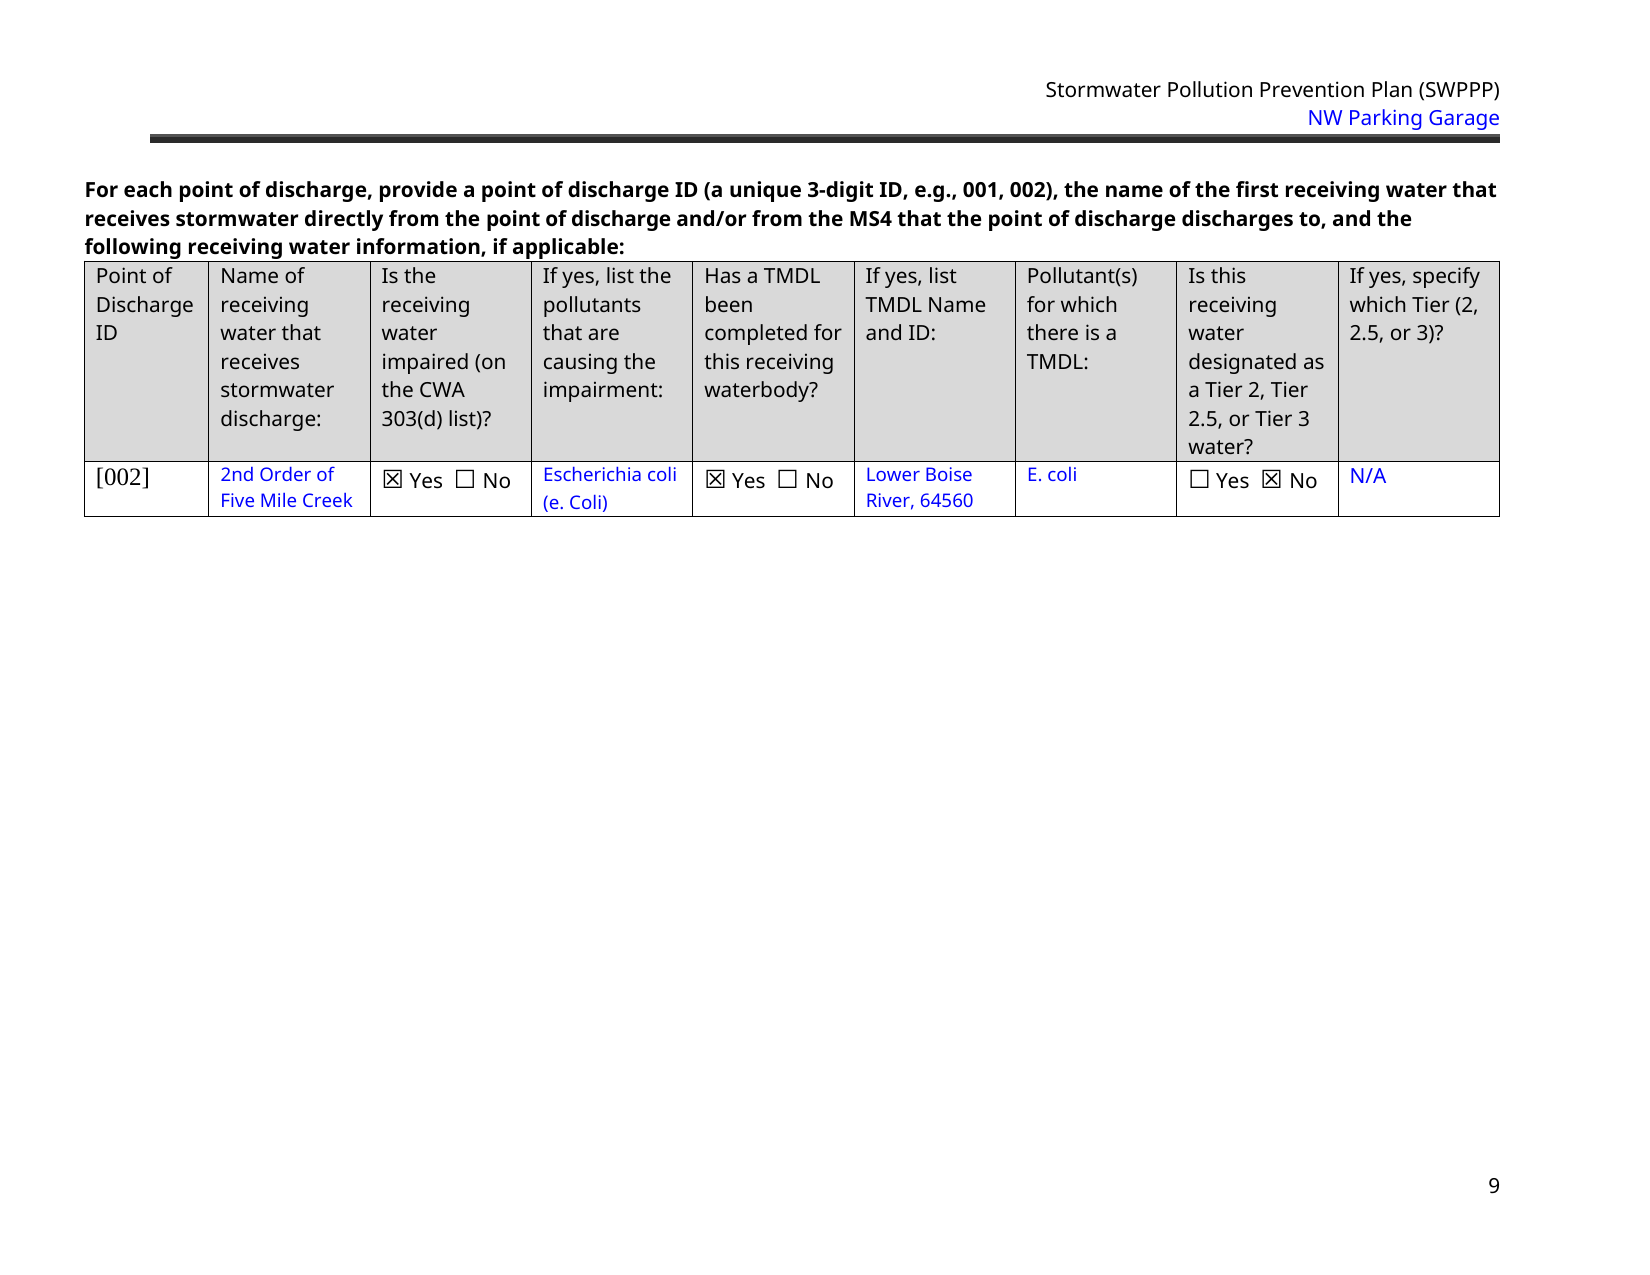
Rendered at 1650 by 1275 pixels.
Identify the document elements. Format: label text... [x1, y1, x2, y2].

table_header Name of receiving water that receives stormwater discharge: [209, 262, 370, 461]
table_cell ☒ Yes ☐ No [371, 462, 531, 516]
table_cell Lower Boise River, 64560 [855, 462, 1015, 516]
table_cell 2nd Order of Five Mile Creek [209, 462, 370, 516]
table_header Is the receiving water impaired (on the CWA 303(d) list)? [371, 262, 531, 461]
table_header If yes, list TMDL Name and ID: [855, 262, 1015, 461]
text For each point of discharge, provide a point of discharge ID (a unique 3-digit ID, e.g., 001, 002), the name of the first receiving water that receives stormwater directly from the point of discharge and/or from the MS4 that the point of discharge discharges to, and the following receiving water information, if applicable: [84, 175, 1500, 261]
table_cell ☐ Yes ☒ No [1177, 462, 1338, 516]
table_header Has a TMDL been completed for this receiving waterbody? [693, 262, 854, 461]
table_cell N/A [1339, 462, 1499, 516]
table_header If yes, specify which Tier (2, 2.5, or 3)? [1339, 262, 1499, 461]
table_cell E. coli [1016, 462, 1176, 516]
table_header If yes, list the pollutants that are causing the impairment: [532, 262, 692, 461]
table_header Point of Discharge ID [85, 262, 208, 461]
table_cell ☒ Yes ☐ No [693, 462, 854, 516]
table_header Pollutant(s) for which there is a TMDL: [1016, 262, 1176, 461]
table_header Is this receiving water designated as a Tier 2, Tier 2.5, or Tier 3 water? [1177, 262, 1338, 461]
table_cell Escherichia coli (e. Coli) [532, 462, 692, 516]
